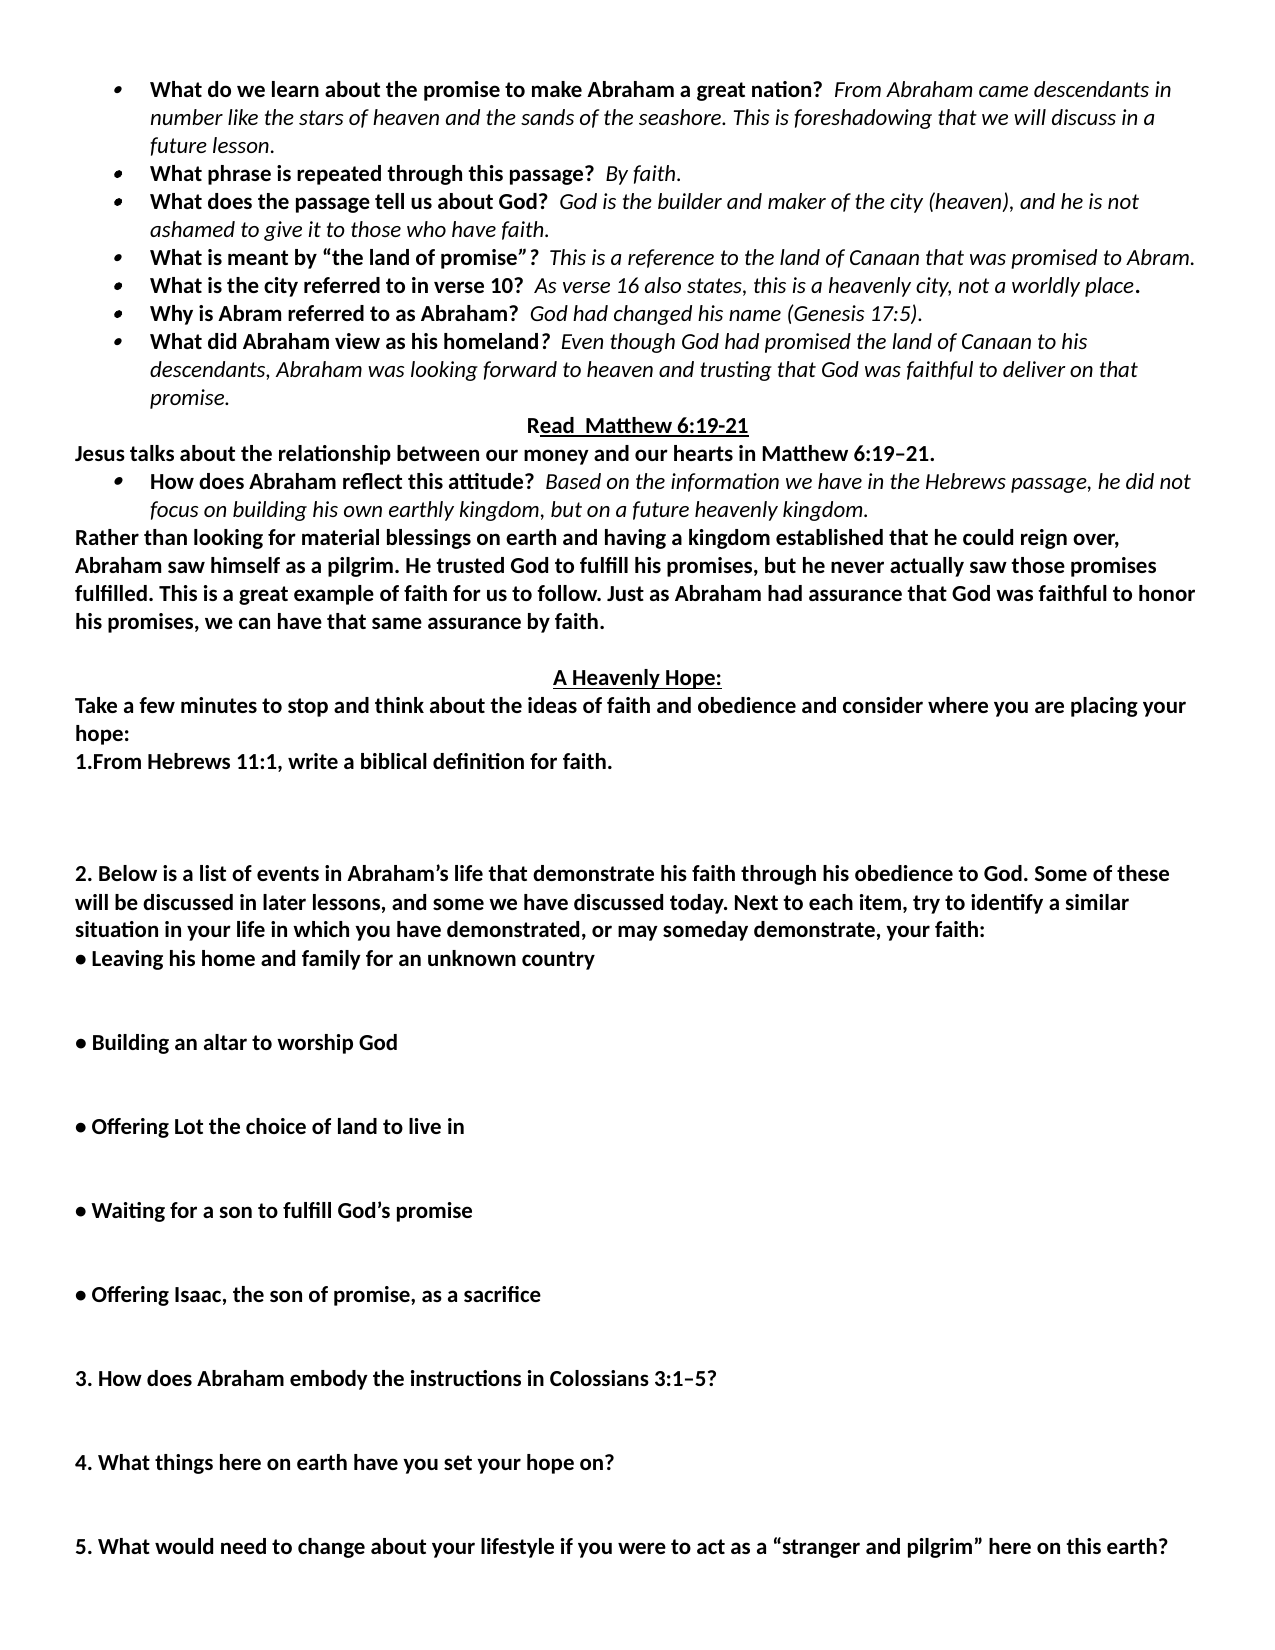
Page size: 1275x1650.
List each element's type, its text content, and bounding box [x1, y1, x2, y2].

text 5. What would need to change about your lifestyle if you were to act as a “stranger and pilgrim” here on this earth? [75, 1532, 1200, 1560]
text A Heavenly Hope: [75, 663, 1200, 691]
list What is the city referred to in verse 10? As verse 16 also states, this is a heavenly city, not a worldly place. [112, 271, 1200, 299]
text 4. What things here on earth have you set your hope on? [75, 1448, 1200, 1476]
list What did Abraham view as his homeland? Even though God had promised the land of Canaan to his descendants, Abraham was looking forward to heaven and trusting that God was faithful to deliver on that promise. [112, 327, 1200, 411]
text Rather than looking for material blessings on earth and having a kingdom established that he could reign over, Abraham saw himself as a pilgrim. He trusted God to fulfill his promises, but he never actually saw those promises fulfilled. This is a great example of faith for us to follow. Just as Abraham had assurance that God was faithful to honor his promises, we can have that same assurance by faith. [75, 523, 1200, 635]
text Read Matthew 6:19-21 [75, 411, 1200, 439]
text • Leaving his home and family for an unknown country [75, 944, 1200, 972]
text Take a few minutes to stop and think about the ideas of faith and obedience and consider where you are placing your hope: [75, 691, 1200, 747]
text • Offering Isaac, the son of promise, as a sacrifice [75, 1280, 1200, 1308]
text 3. How does Abraham embody the instructions in Colossians 3:1–5? [75, 1364, 1200, 1392]
text 1.From Hebrews 11:1, write a biblical definition for faith. [75, 747, 1200, 776]
list What do we learn about the promise to make Abraham a great nation? From Abraham came descendants in number like the stars of heaven and the sands of the seashore. This is foreshadowing that we will discuss in a future lesson. [112, 75, 1200, 159]
list What is meant by “the land of promise”? This is a reference to the land of Canaan that was promised to Abram. [112, 243, 1200, 271]
text Jesus talks about the relationship between our money and our hearts in Matthew 6:19–21. [75, 439, 1200, 467]
list Why is Abram referred to as Abraham? God had changed his name (Genesis 17:5). [112, 299, 1200, 327]
list How does Abraham reflect this attitude? Based on the information we have in the Hebrews passage, he did not focus on building his own earthly kingdom, but on a future heavenly kingdom. [112, 467, 1200, 523]
text • Building an altar to worship God [75, 1028, 1200, 1056]
text • Waiting for a son to fulfill God’s promise [75, 1196, 1200, 1224]
list What does the passage tell us about God? God is the builder and maker of the city (heaven), and he is not ashamed to give it to those who have faith. [112, 187, 1200, 243]
text 2. Below is a list of events in Abraham’s life that demonstrate his faith through his obedience to God. Some of these will be discussed in later lessons, and some we have discussed today. Next to each item, try to identify a similar situation in your life in which you have demonstrated, or may someday demonstrate, your faith: [75, 859, 1200, 944]
text • Offering Lot the choice of land to live in [75, 1112, 1200, 1140]
list What phrase is repeated through this passage? By faith. [112, 159, 1200, 187]
